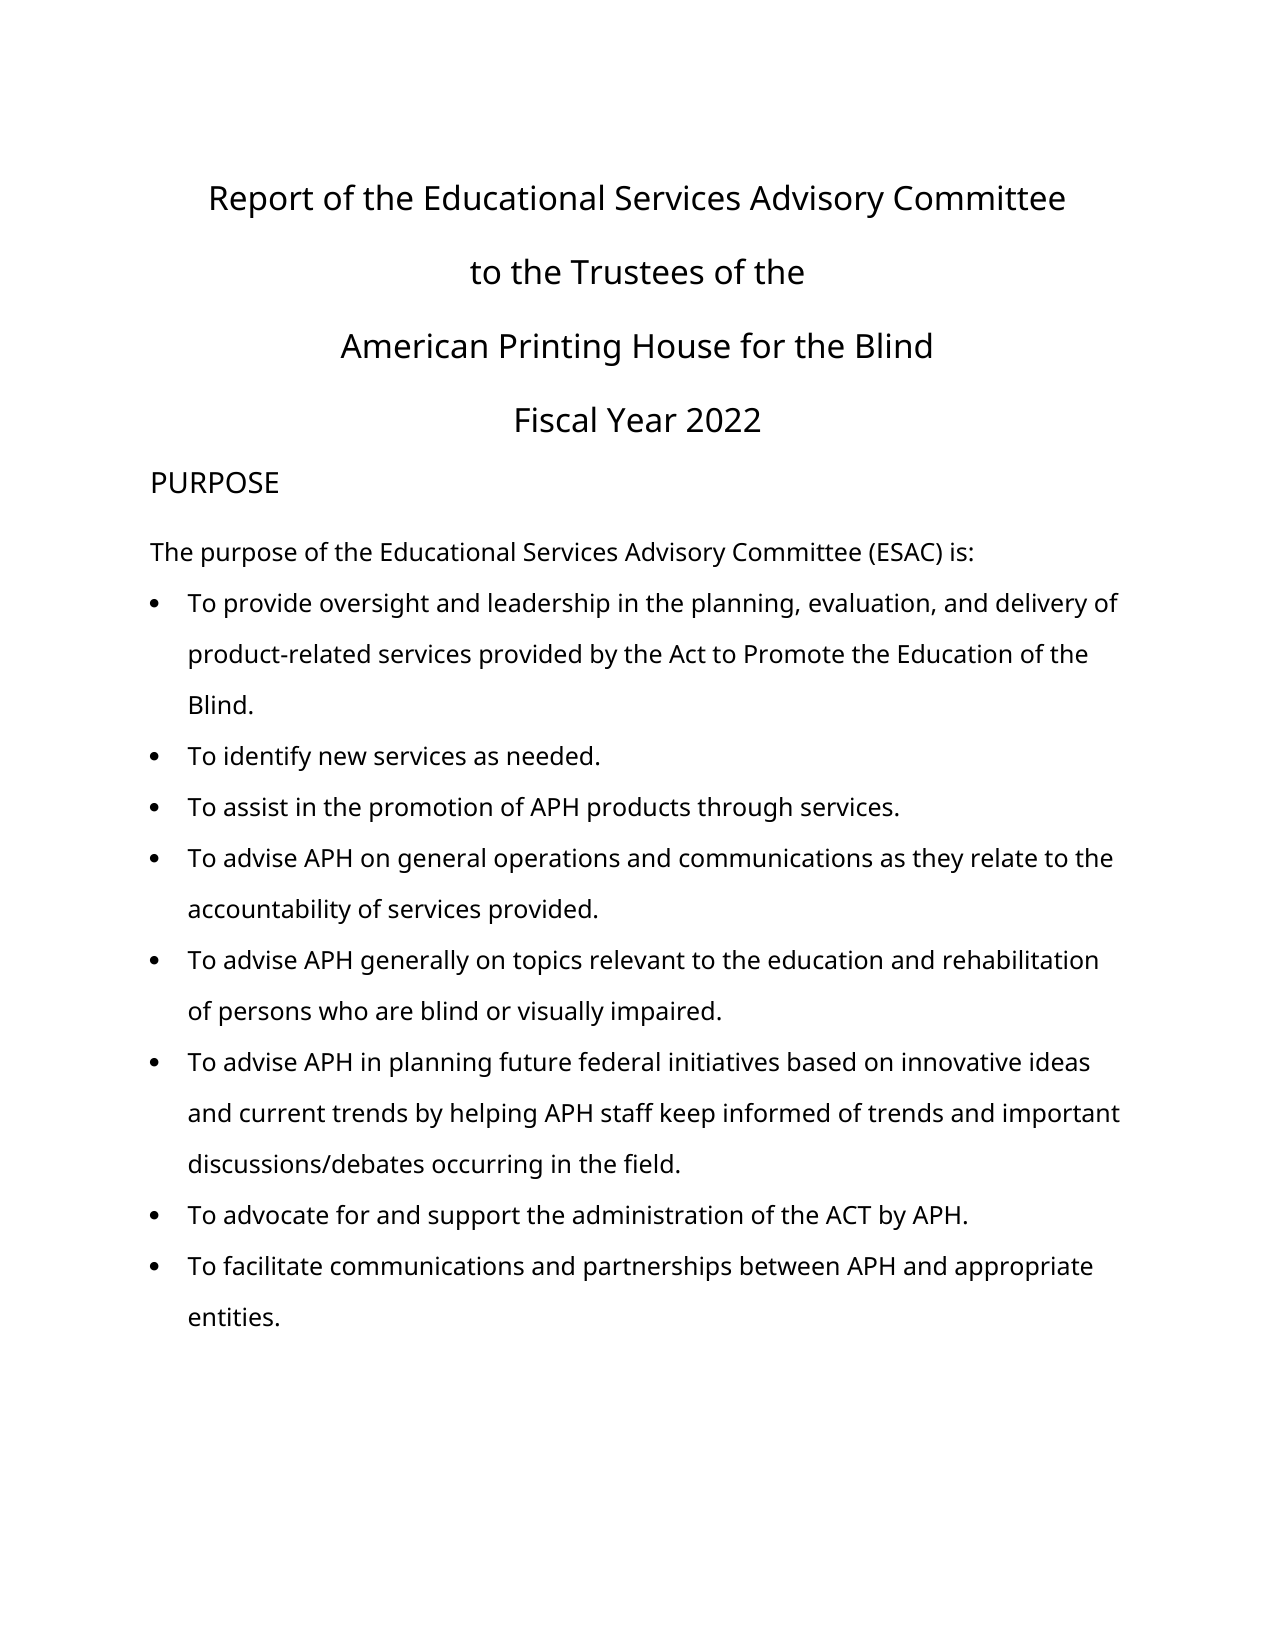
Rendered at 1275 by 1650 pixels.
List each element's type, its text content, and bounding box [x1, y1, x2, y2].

subtitle to the Trustees of the [150, 249, 1125, 294]
list To assist in the promotion of APH products through services. [150, 790, 1125, 824]
list To advise APH generally on topics relevant to the education and rehabilitation of persons who are blind or visually impaired. [150, 943, 1125, 1028]
subtitle American Printing House for the Blind [150, 323, 1125, 368]
list To advise APH on general operations and communications as they relate to the accountability of services provided. [150, 841, 1125, 926]
list To identify new services as needed. [150, 739, 1125, 773]
list To advise APH in planning future federal initiatives based on innovative ideas and current trends by helping APH staff keep informed of trends and important discussions/debates occurring in the field. [150, 1045, 1125, 1181]
list To facilitate communications and partnerships between APH and appropriate entities. [150, 1249, 1125, 1334]
subtitle Fiscal Year 2022 [150, 397, 1125, 442]
list To provide oversight and leadership in the planning, evaluation, and delivery of product-related services provided by the Act to Promote the Education of the Blind. [150, 586, 1125, 722]
text The purpose of the Educational Services Advisory Committee (ESAC) is: [150, 534, 1125, 568]
subtitle Report of the Educational Services Advisory Committee [150, 175, 1125, 220]
subtitle PURPOSE [150, 462, 1125, 502]
list To advocate for and support the administration of the ACT by APH. [150, 1198, 1125, 1232]
